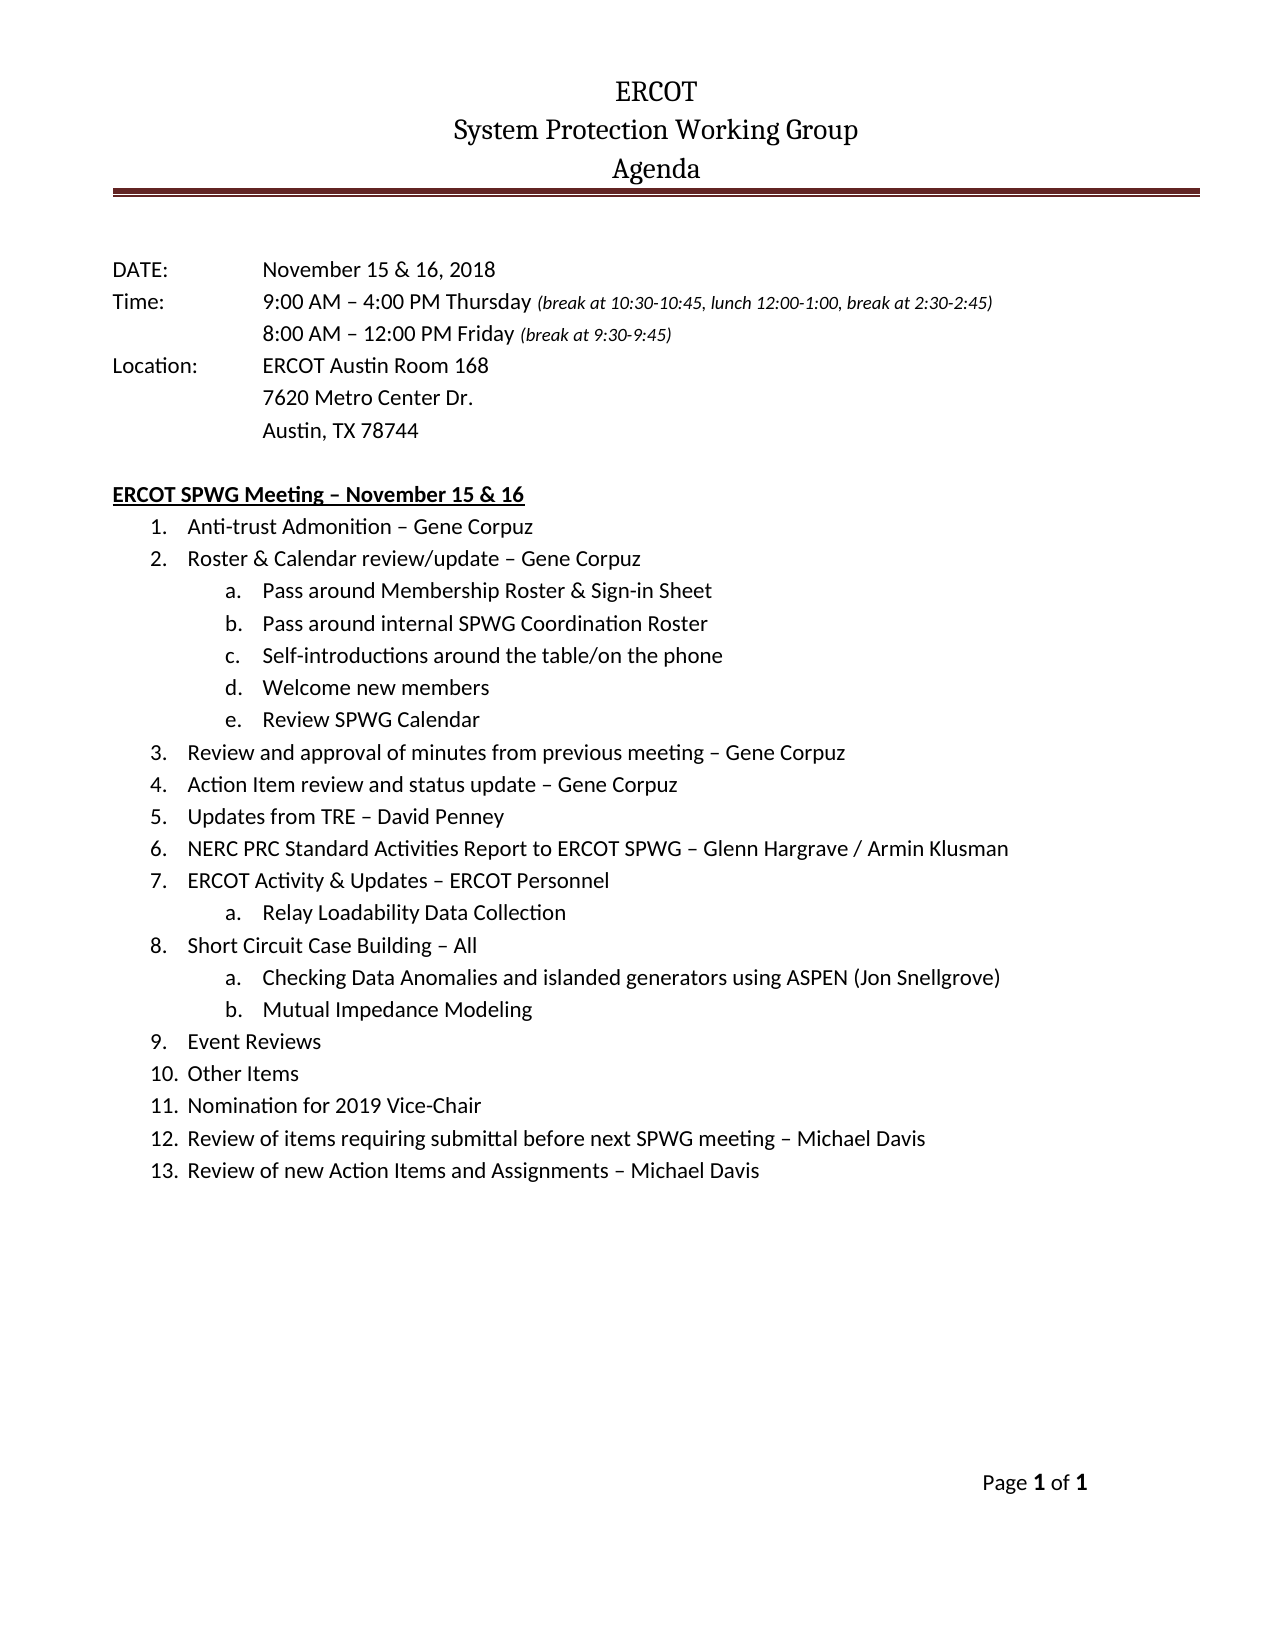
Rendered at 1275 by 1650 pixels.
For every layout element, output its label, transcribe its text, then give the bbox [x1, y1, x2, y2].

text ERCOT SPWG Meeting – November 15 & 16 [112, 480, 1200, 508]
text 7620 Metro Center Dr. [262, 383, 1200, 412]
list ERCOT Activity & Updates – ERCOT Personnel [150, 866, 1200, 894]
list Review and approval of minutes from previous meeting – Gene Corpuz [150, 738, 1200, 766]
list Short Circuit Case Building – All [150, 931, 1200, 959]
list Other Items [150, 1059, 1200, 1087]
text Location: ERCOT Austin Room 168 [112, 351, 1200, 379]
list Anti-trust Admonition – Gene Corpuz [150, 512, 1200, 540]
list Updates from TRE – David Penney [150, 802, 1200, 830]
list NERC PRC Standard Activities Report to ERCOT SPWG – Glenn Hargrave / Armin Klusman [150, 834, 1200, 862]
list Review of items requiring submittal before next SPWG meeting – Michael Davis [150, 1124, 1200, 1152]
list Pass around Membership Roster & Sign-in Sheet [225, 577, 1200, 605]
list Review of new Action Items and Assignments – Michael Davis [150, 1156, 1200, 1184]
list Review SPWG Calendar [225, 705, 1200, 733]
list Event Reviews [150, 1027, 1200, 1055]
list Relay Loadability Data Collection [225, 898, 1200, 927]
text 8:00 AM – 12:00 PM Friday (break at 9:30-9:45) [112, 319, 1200, 347]
list Action Item review and status update – Gene Corpuz [150, 770, 1200, 798]
list Welcome new members [225, 673, 1200, 701]
list Mutual Impedance Modeling [225, 995, 1200, 1023]
list Roster & Calendar review/update – Gene Corpuz [150, 544, 1200, 572]
list Nomination for 2019 Vice-Chair [150, 1092, 1200, 1120]
list Checking Data Anomalies and islanded generators using ASPEN (Jon Snellgrove) [225, 963, 1200, 991]
list Pass around internal SPWG Coordination Roster [225, 609, 1200, 637]
text DATE: November 15 & 16, 2018 [112, 255, 1200, 283]
text Time: 9:00 AM – 4:00 PM Thursday (break at 10:30-10:45, lunch 12:00-1:00, break at 2:30-2:45) [112, 287, 1200, 315]
text Austin, TX 78744 [262, 416, 1200, 444]
list Self-introductions around the table/on the phone [225, 641, 1200, 669]
